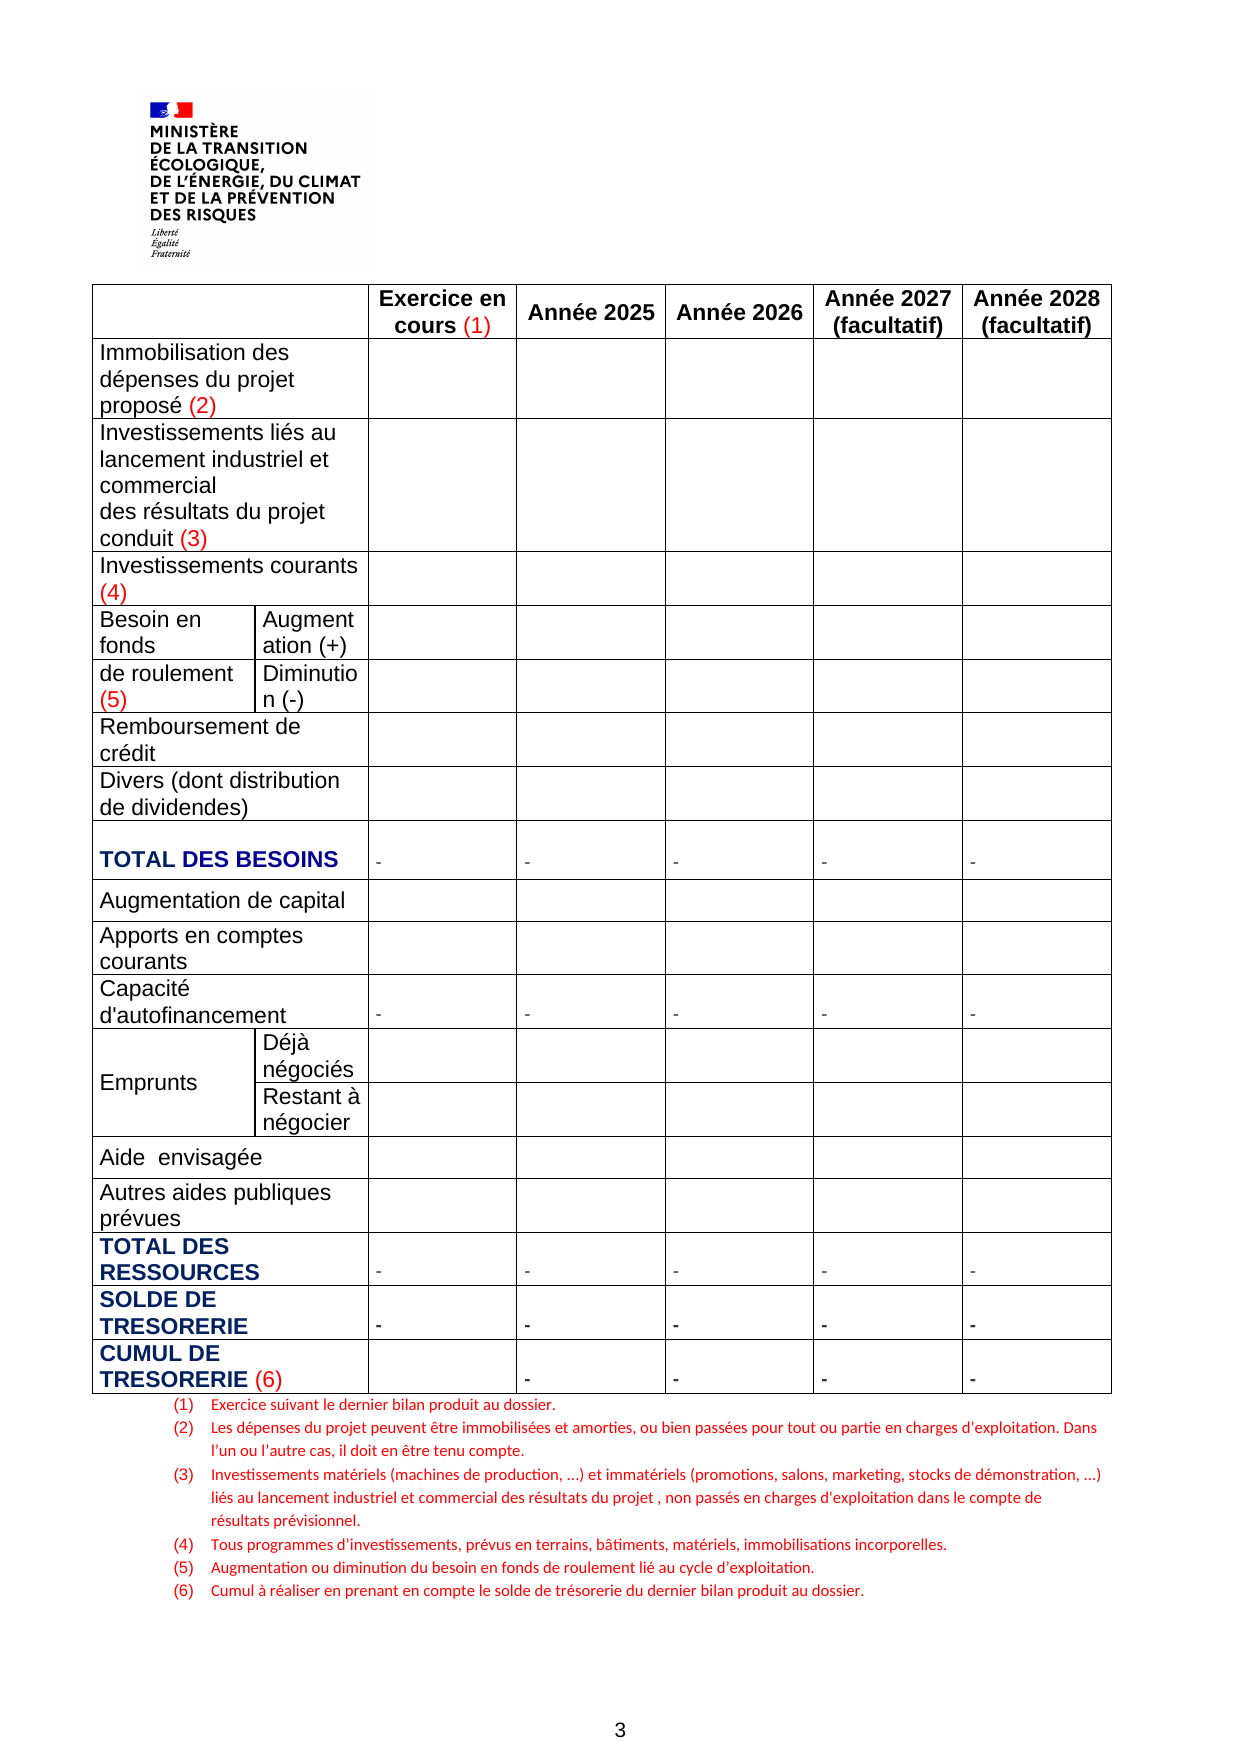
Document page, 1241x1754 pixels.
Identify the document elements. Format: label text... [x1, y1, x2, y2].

table_cell [814, 767, 962, 820]
table_cell [814, 419, 962, 551]
table_cell - [963, 1233, 1111, 1285]
list Augmentation ou diminution du besoin en fonds de roulement lié au cycle d’exploitation. [173, 1557, 1104, 1577]
list Cumul à réaliser en prenant en compte le solde de trésorerie du dernier bilan produit au dossier. [173, 1581, 1104, 1601]
table_cell [517, 552, 665, 605]
table_cell [963, 419, 1111, 551]
table_cell [517, 922, 665, 974]
table_header Année 2025 [517, 285, 665, 338]
table_cell [666, 713, 813, 766]
table_cell [666, 1029, 813, 1082]
table_cell [369, 606, 516, 658]
table_cell [517, 1029, 665, 1082]
table_cell [517, 419, 665, 551]
table_cell Déjà négociés [256, 1029, 368, 1082]
table_cell SOLDE DE TRESORERIE [93, 1286, 368, 1339]
table_cell - [814, 1286, 962, 1339]
table_cell - [963, 1340, 1111, 1393]
table_cell - [517, 1286, 665, 1339]
table_cell - [369, 821, 516, 878]
table_cell [369, 880, 516, 921]
table_cell - [517, 1233, 665, 1285]
table_header Exercice en cours (1) [369, 285, 516, 338]
table_cell [666, 1137, 813, 1178]
table_cell [814, 339, 962, 418]
table_cell [963, 1029, 1111, 1082]
table_cell Diminution (-) [256, 660, 368, 712]
table_cell - [963, 1286, 1111, 1339]
table_cell [963, 552, 1111, 605]
table_cell [369, 1029, 516, 1082]
table_cell TOTAL DES RESSOURCES [93, 1233, 368, 1285]
table_cell [369, 1340, 516, 1393]
table_cell [369, 1137, 516, 1178]
table_cell [814, 1137, 962, 1178]
list Exercice suivant le dernier bilan produit au dossier. [173, 1394, 1104, 1414]
table_header [93, 285, 368, 338]
table_cell [666, 1083, 813, 1136]
picture [135, 87, 376, 272]
table_cell CUMUL DE TRESORERIE (6) [93, 1340, 368, 1393]
table_cell de roulement (5) [93, 660, 254, 712]
table_cell [963, 1179, 1111, 1232]
table_cell [517, 660, 665, 712]
table_cell [814, 552, 962, 605]
table_cell - [369, 1286, 516, 1339]
table_cell Besoin en fonds [93, 606, 254, 658]
table_cell - [517, 975, 665, 1028]
table_cell [369, 419, 516, 551]
table_cell Autres aides publiques prévues [93, 1179, 368, 1232]
table_cell [814, 606, 962, 658]
table_cell [814, 1029, 962, 1082]
table_cell [369, 922, 516, 974]
table_cell [963, 339, 1111, 418]
table_cell [517, 606, 665, 658]
table_cell [369, 1083, 516, 1136]
table_cell [963, 713, 1111, 766]
table_cell [963, 922, 1111, 974]
table_header Année 2026 [666, 285, 813, 338]
table_cell [666, 922, 813, 974]
table_cell Augmentation (+) [256, 606, 368, 658]
table_cell - [517, 1340, 665, 1393]
table_header Année 2028 (facultatif) [963, 285, 1111, 338]
table_cell [814, 713, 962, 766]
table_cell [814, 660, 962, 712]
table_cell [517, 713, 665, 766]
table_cell [517, 1083, 665, 1136]
list Les dépenses du projet peuvent être immobilisées et amorties, ou bien passées pour tout ou partie en charges d’exploitation. Dans l’un ou l’autre cas, il doit en être tenu compte. [173, 1417, 1104, 1461]
table_cell [963, 660, 1111, 712]
table_cell - [517, 821, 665, 878]
table_cell [517, 1137, 665, 1178]
table_cell Restant à négocier [256, 1083, 368, 1136]
table_cell [814, 880, 962, 921]
table_cell Immobilisation des dépenses du projet proposé (2) [93, 339, 368, 418]
table_cell Emprunts [93, 1029, 254, 1136]
table_cell [666, 767, 813, 820]
table_cell - [814, 1233, 962, 1285]
table_cell Aide envisagée [93, 1137, 368, 1178]
table_cell [666, 880, 813, 921]
table_cell [666, 552, 813, 605]
table_cell - [666, 1286, 813, 1339]
table_cell [963, 606, 1111, 658]
table_cell - [963, 975, 1111, 1028]
table_cell [369, 660, 516, 712]
table_cell [517, 767, 665, 820]
table_cell [369, 767, 516, 820]
table_cell - [666, 1233, 813, 1285]
table_cell [517, 880, 665, 921]
table_cell - [369, 1233, 516, 1285]
table_cell - [963, 821, 1111, 878]
table_header Année 2027 (facultatif) [814, 285, 962, 338]
table_cell Augmentation de capital [93, 880, 368, 921]
table_cell TOTAL DES BESOINS [93, 821, 368, 878]
table_cell - [666, 821, 813, 878]
list Tous programmes d’investissements, prévus en terrains, bâtiments, matériels, immobilisations incorporelles. [173, 1534, 1104, 1554]
table_cell [963, 1137, 1111, 1178]
table_cell [666, 1179, 813, 1232]
table_cell Remboursement de crédit [93, 713, 368, 766]
table_cell - [814, 1340, 962, 1393]
table_cell [666, 660, 813, 712]
table_cell [369, 1179, 516, 1232]
table_cell [963, 1083, 1111, 1136]
table_cell [814, 1083, 962, 1136]
table_cell [814, 922, 962, 974]
table_cell [369, 552, 516, 605]
table_cell [369, 713, 516, 766]
list Investissements matériels (machines de production, ...) et immatériels (promotions, salons, marketing, stocks de démonstration, ...) liés au lancement industriel et commercial des résultats du projet , non passés en charges d'exploitation dans le compte de résultats prévisionnel. [173, 1464, 1104, 1531]
table_cell [369, 339, 516, 418]
table_cell [517, 339, 665, 418]
table_cell - [814, 821, 962, 878]
table_cell [666, 606, 813, 658]
table_cell [963, 880, 1111, 921]
table_cell Apports en comptes courants [93, 922, 368, 974]
table_cell - [666, 1340, 813, 1393]
table_cell Investissements courants (4) [93, 552, 368, 605]
table_cell Divers (dont distribution de dividendes) [93, 767, 368, 820]
table_cell - [666, 975, 813, 1028]
table_cell [814, 1179, 962, 1232]
table_cell - [369, 975, 516, 1028]
table_cell [666, 339, 813, 418]
table_cell [666, 419, 813, 551]
table_cell Capacité d'autofinancement [93, 975, 368, 1028]
table_cell - [814, 975, 962, 1028]
table_cell [963, 767, 1111, 820]
table_cell [517, 1179, 665, 1232]
table_cell Investissements liés au lancement industriel et commercial des résultats du projet conduit (3) [93, 419, 368, 551]
